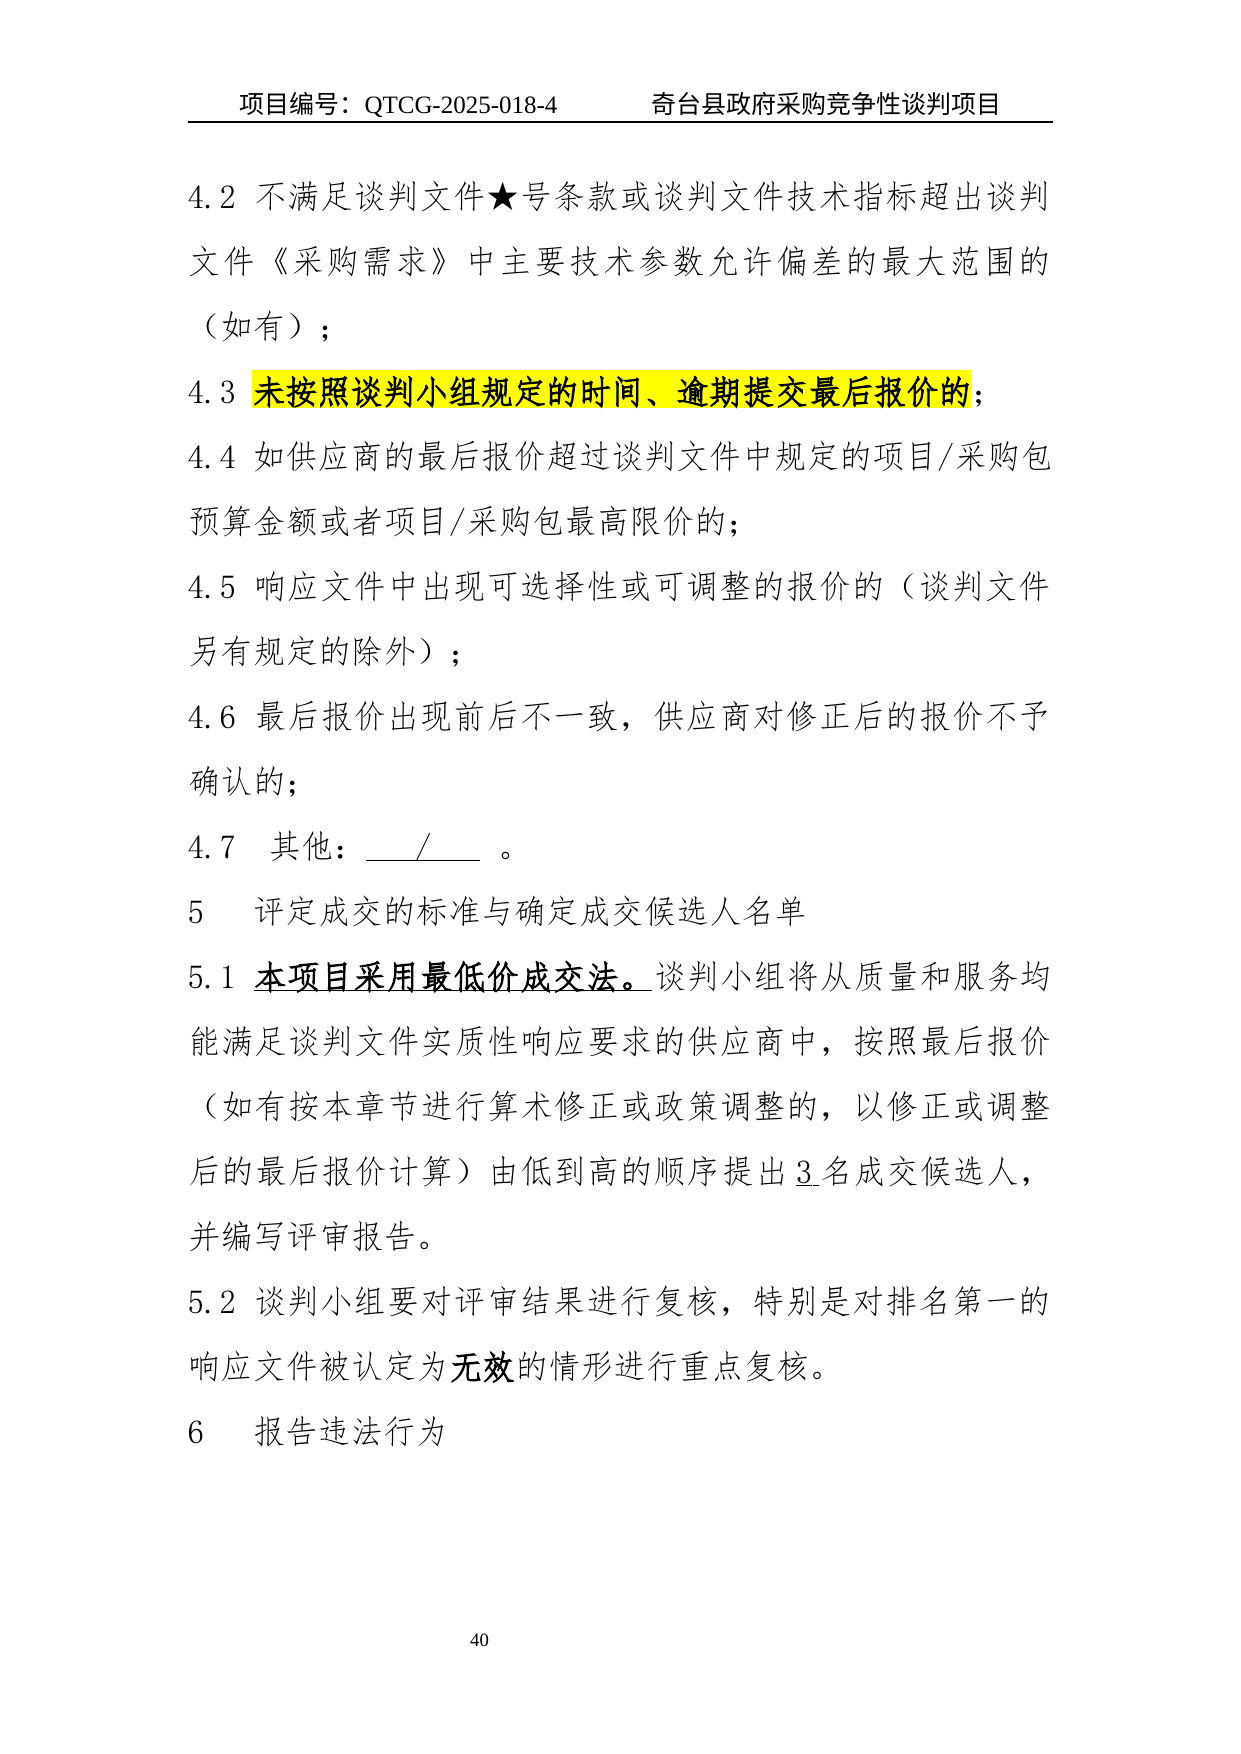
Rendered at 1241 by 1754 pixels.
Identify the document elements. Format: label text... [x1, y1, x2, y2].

text 4.2 不满足谈判文件★号条款或谈判文件技术指标超出谈判文件《采购需求》中主要技术参数允许偏差的最大范围的（如有）； [187, 162, 1053, 357]
text 5 评定成交的标准与确定成交候选人名单 [187, 877, 1053, 942]
text 4.7 其他： / 。 [187, 812, 1053, 877]
text 4.3 未按照谈判小组规定的时间、逾期提交最后报价的； [187, 357, 1053, 422]
text 4.5 响应文件中出现可选择性或可调整的报价的（谈判文件另有规定的除外）； [187, 552, 1053, 682]
text 6 报告违法行为 [187, 1397, 1053, 1462]
text 5.2 谈判小组要对评审结果进行复核，特别是对排名第一的、响应文件被认定为无效的情形进行重点复核。 [187, 1267, 1053, 1397]
text 4.6 最后报价出现前后不一致，供应商对修正后的报价不予确认的； [187, 682, 1053, 812]
text 4.4 如供应商的最后报价超过谈判文件中规定的项目/采购包预算金额或者项目/采购包最高限价的； [187, 422, 1053, 552]
text 5.1 本项目采用最低价成交法。谈判小组将从质量和服务均能满足谈判文件实质性响应要求的供应商中，按照最后报价（如有按本章节进行算术修正或政策调整的，以修正或调整后的最后报价计算）由低到高的顺序提出3名成交候选人， 并编写评审报告。 [187, 942, 1053, 1267]
